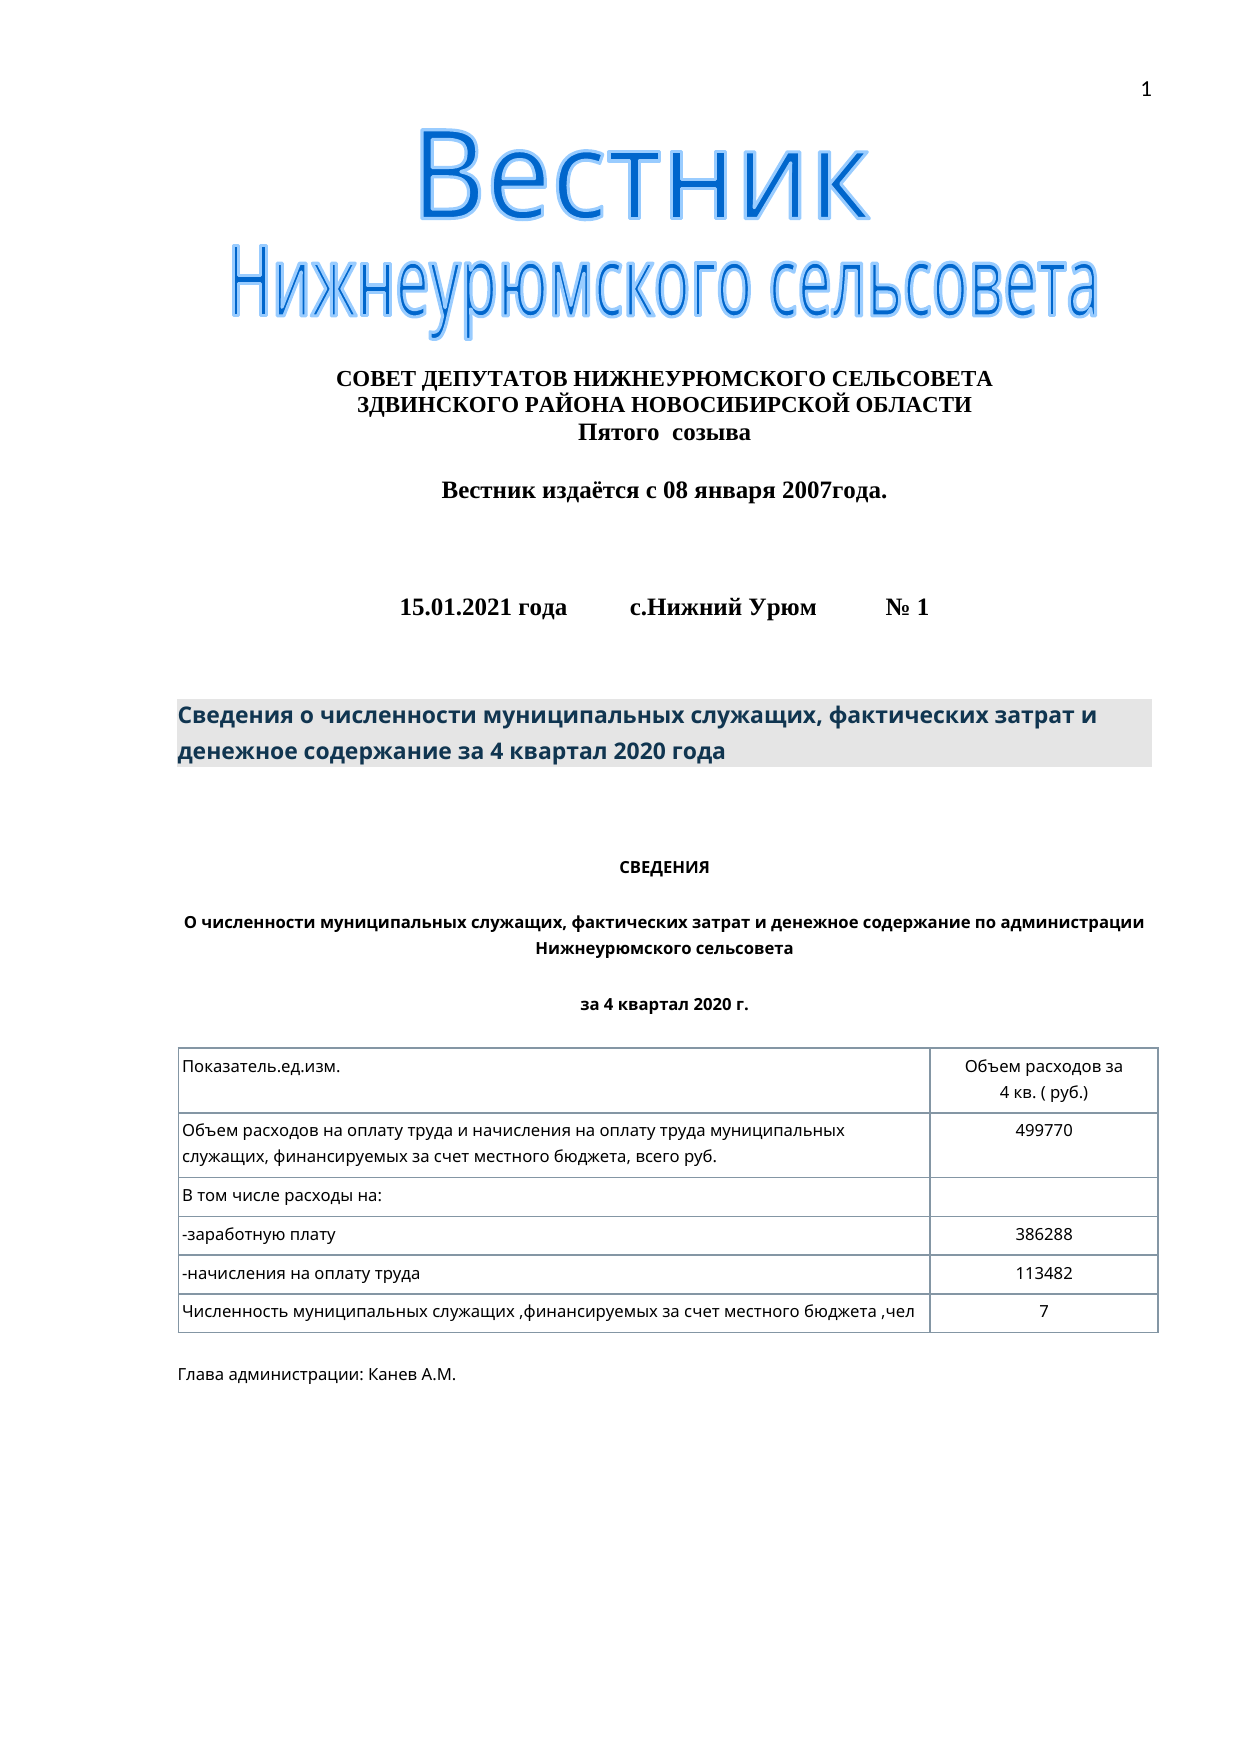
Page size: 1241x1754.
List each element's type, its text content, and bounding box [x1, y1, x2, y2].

text СОВЕТ ДЕПУТАТОВ НИЖНЕУРЮМСКОГО СЕЛЬСОВЕТА [177, 364, 1152, 391]
table_header Объем расходов за 4 кв. ( руб.) [931, 1049, 1157, 1112]
table_cell Численность муниципальных служащих ,финансируемых за счет местного бюджета ,чел [179, 1295, 929, 1332]
text 15.01.2021 года с.Нижний Урюм № 1 [177, 592, 1152, 620]
text ЗДВИНСКОГО РАЙОНА НОВОСИБИРСКОЙ ОБЛАСТИ [177, 391, 1152, 417]
table_cell 499770 [931, 1114, 1157, 1177]
table_cell -начисления на оплату труда [179, 1256, 929, 1293]
text за 4 квартал 2020 г. [177, 992, 1152, 1015]
table_cell [931, 1178, 1157, 1216]
text Сведения о численности муниципальных служащих, фактических затрат и денежное содержание за 4 квартал 2020 года [177, 699, 1152, 767]
table_header Показатель.ед.изм. [179, 1049, 929, 1112]
text О численности муниципальных служащих, фактических затрат и денежное содержание по администрации Нижнеурюмского сельсовета [177, 911, 1152, 959]
table_cell 113482 [931, 1256, 1157, 1293]
text Вестник издаётся с 08 января 2007года. [177, 475, 1152, 503]
table_cell 386288 [931, 1217, 1157, 1254]
text Пятого созыва [177, 417, 1152, 446]
text Глава администрации: Канев А.М. [177, 1363, 1152, 1385]
table_cell Объем расходов на оплату труда и начисления на оплату труда муниципальных служащих, финансируемых за счет местного бюджета, всего руб. [179, 1114, 929, 1177]
table_cell 7 [931, 1295, 1157, 1332]
table_cell В том числе расходы на: [179, 1178, 929, 1216]
text СВЕДЕНИЯ [177, 856, 1152, 878]
table_cell -заработную плату [179, 1217, 929, 1254]
